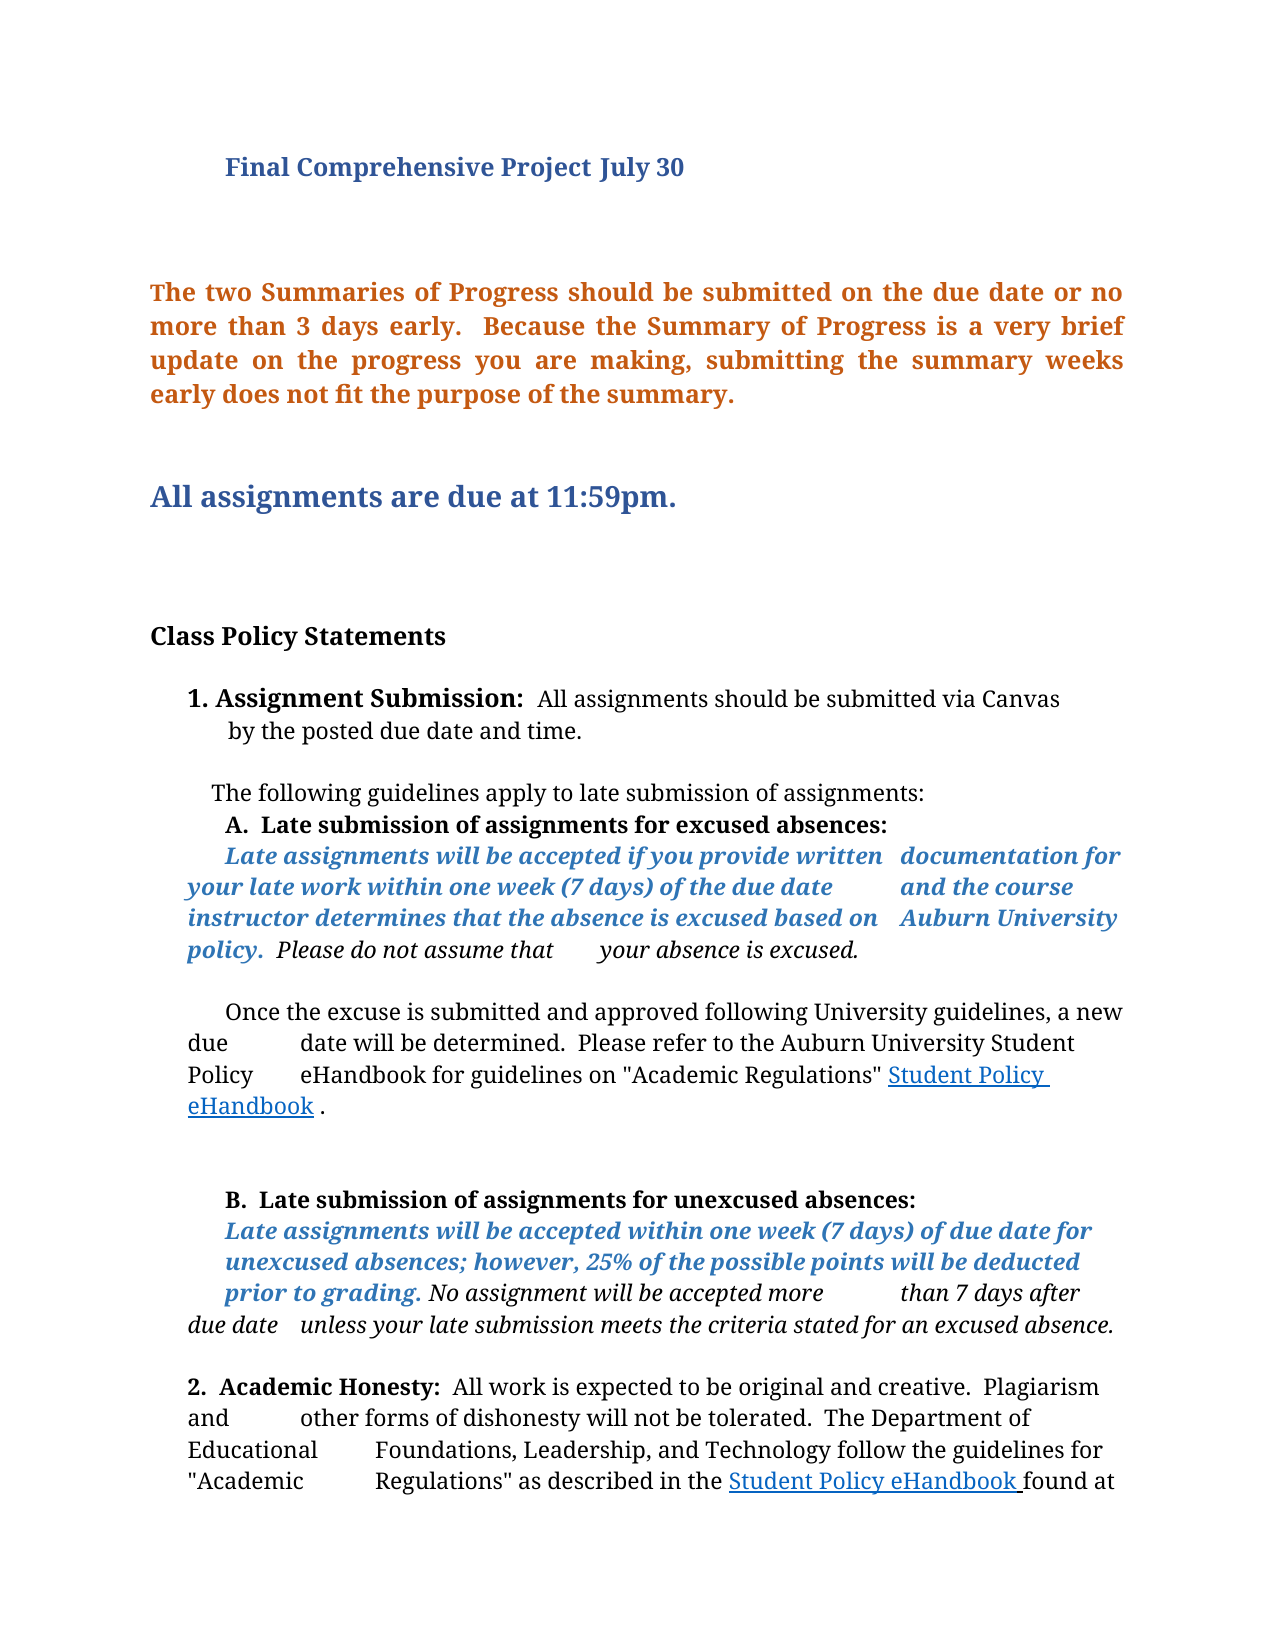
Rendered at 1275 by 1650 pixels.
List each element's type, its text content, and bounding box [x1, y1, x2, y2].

text A. Late submission of assignments for excused absences: [187, 808, 1125, 840]
text 1. Assignment Submission: All assignments should be submitted via Canvas [187, 681, 1125, 715]
text Class Policy Statements [150, 618, 1125, 652]
text by the posted due date and time. [187, 715, 1125, 746]
text The two Summaries of Progress should be submitted on the due date or no more than 3 days early. Because the Summary of Progress is a very brief update on the progress you are making, submitting the summary weeks early does not fit the purpose of the summary. [150, 275, 1125, 411]
text Late assignments will be accepted if you provide written documentation for your late work within one week (7 days) of the due date and the course instructor determines that the absence is excused based on Auburn University policy. Please do not assume that your absence is excused. [187, 840, 1125, 965]
text Once the excuse is submitted and approved following University guidelines, a new due date will be determined. Please refer to the Auburn University Student Policy eHandbook for guidelines on "Academic Regulations" Student Policy eHandbook . [187, 996, 1125, 1121]
text Late assignments will be accepted within one week (7 days) of due date for unexcused absences; however, 25% of the possible points will be deducted prior to grading. No assignment will be accepted more than 7 days after due date unless your late submission meets the criteria stated for an excused absence. [187, 1215, 1125, 1340]
text The following guidelines apply to late submission of assignments: [187, 777, 1125, 808]
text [187, 1371, 1125, 1496]
text Final Comprehensive Project July 30 [150, 150, 1125, 184]
text All assignments are due at 11:59pm. [150, 476, 1125, 516]
text B. Late submission of assignments for unexcused absences: [187, 1183, 1125, 1215]
